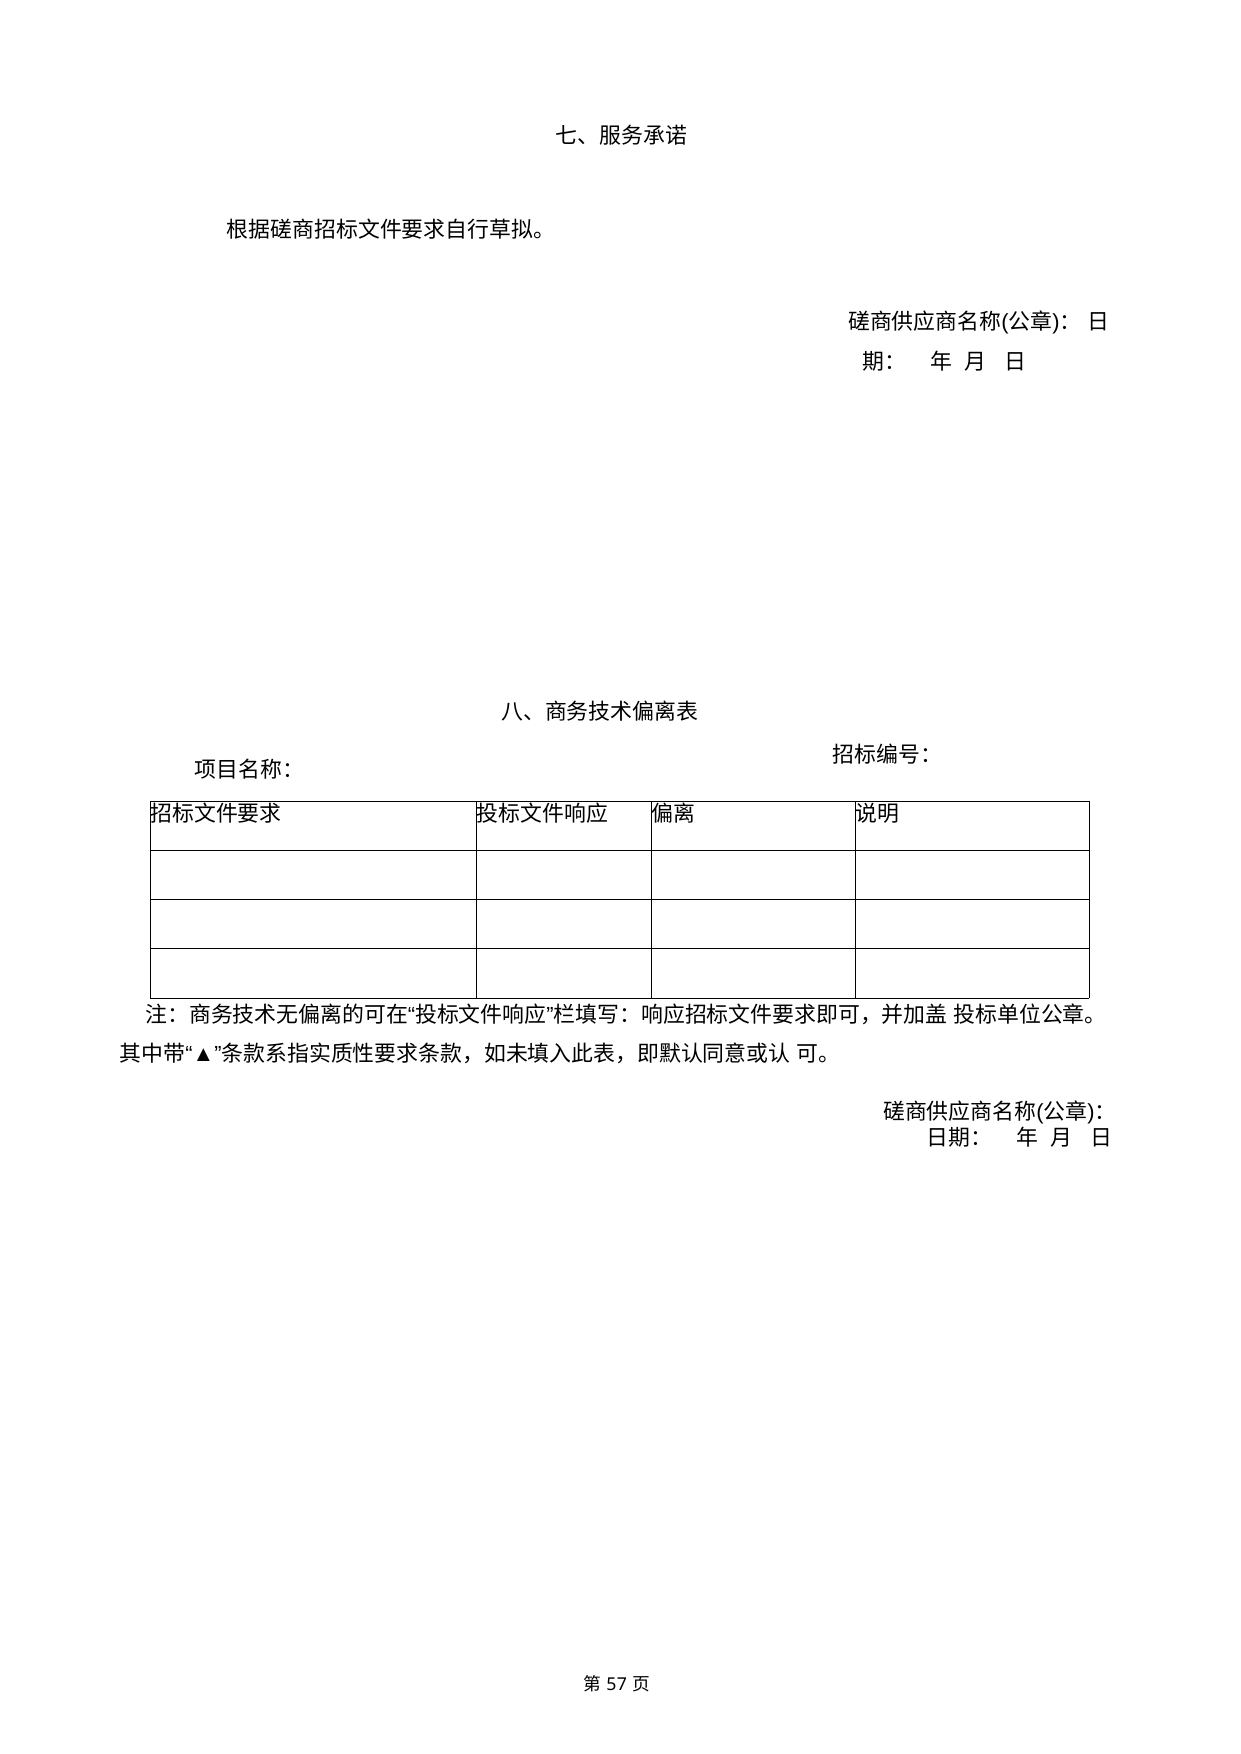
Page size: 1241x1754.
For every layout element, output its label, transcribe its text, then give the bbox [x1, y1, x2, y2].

text 项目名称： [194, 761, 491, 781]
table_header 说明 [856, 802, 1089, 850]
table_cell [856, 949, 1089, 998]
table_cell [652, 851, 855, 899]
table_cell [477, 851, 651, 899]
table_header 招标文件要求 [151, 802, 476, 850]
text 磋商供应商名称(公章)： 日期： 年 月 日 [848, 309, 1116, 374]
text 根据磋商招标文件要求自行草拟。 [227, 218, 1116, 242]
table_cell [652, 900, 855, 948]
table_cell [652, 949, 855, 998]
table_cell [151, 949, 476, 998]
table_header 偏离 [652, 802, 855, 850]
table_cell [856, 900, 1089, 948]
text 八、商务技术偏离表 [501, 699, 1116, 724]
table_cell [151, 851, 476, 899]
table_cell [856, 851, 1089, 899]
text 磋商供应商名称(公章)： [119, 1081, 1116, 1129]
text 招标编号： [832, 746, 1116, 767]
table_cell [477, 900, 651, 948]
text 日期： 年 月 日 [119, 1129, 1112, 1150]
table_header 投标文件响应 [477, 802, 651, 850]
table_cell [477, 949, 651, 998]
text 注：商务技术无偏离的可在“投标文件响应”栏填写：响应招标文件要求即可，并加盖 投标单位公章。其中带“▲”条款系指实质性要求条款，如未填入此表，即默认同意或认 可。 [119, 1002, 1097, 1067]
table_cell [151, 900, 476, 948]
text 七、服务承诺 [555, 123, 1116, 148]
